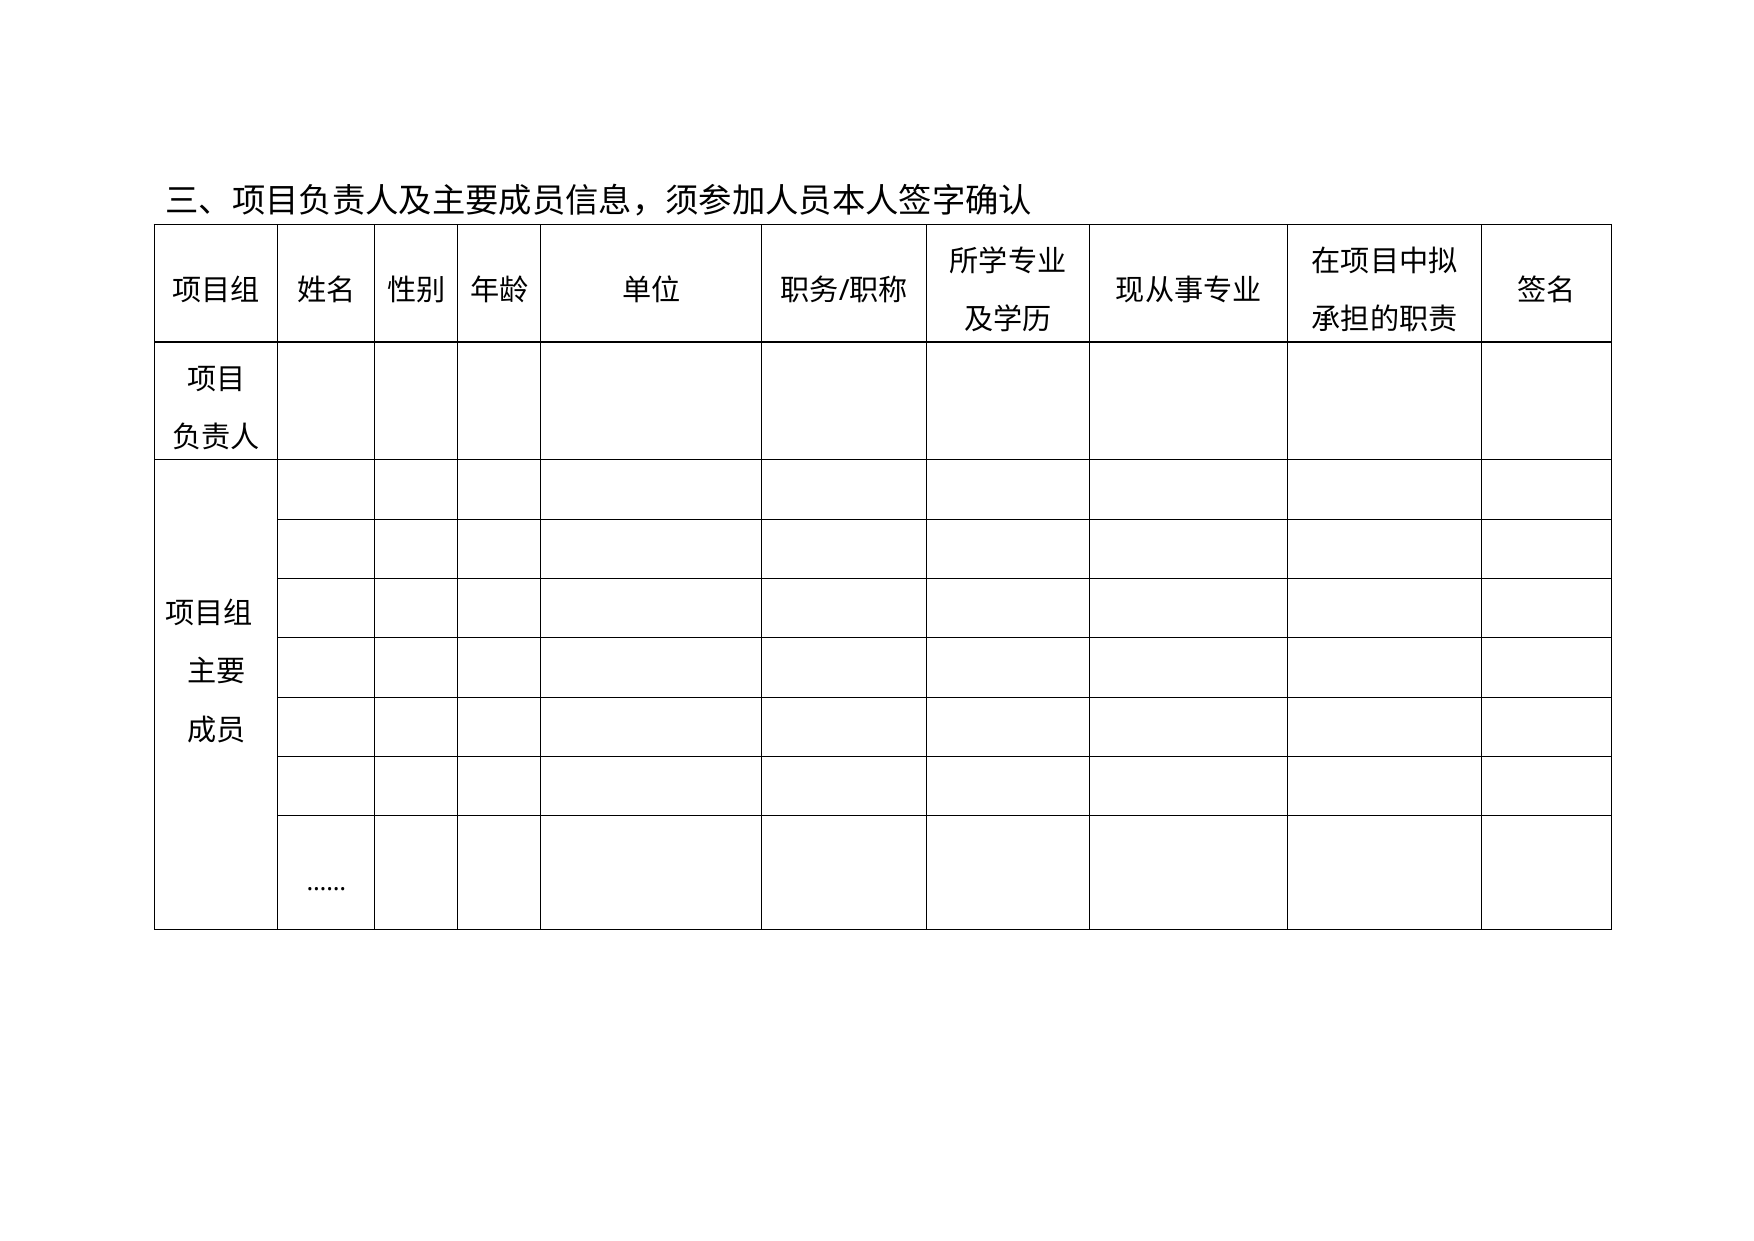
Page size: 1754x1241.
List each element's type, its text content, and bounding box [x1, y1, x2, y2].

table_header 现从事专业 [1090, 225, 1287, 341]
table_header 姓名 [278, 225, 374, 341]
table_cell [458, 520, 540, 578]
table_cell [762, 757, 926, 815]
table_cell [1482, 343, 1611, 459]
table_cell [541, 638, 761, 697]
table_cell [927, 343, 1089, 459]
table_cell [375, 520, 457, 578]
table_cell [541, 579, 761, 637]
table_cell [541, 343, 761, 459]
table_cell [1482, 638, 1611, 697]
table_cell [375, 638, 457, 697]
table_cell [278, 757, 374, 815]
table_cell [762, 816, 926, 929]
table_cell [541, 520, 761, 578]
table_cell [927, 698, 1089, 756]
table_cell [541, 816, 761, 929]
table_cell [541, 757, 761, 815]
table_cell [278, 638, 374, 697]
table_header 单位 [541, 225, 761, 341]
table_cell 项目 负责人 [155, 343, 277, 459]
table_cell [1090, 638, 1287, 697]
table_cell [1288, 816, 1481, 929]
table_header 签名 [1482, 225, 1611, 341]
table_cell [278, 579, 374, 637]
table_cell [458, 343, 540, 459]
table_cell [762, 638, 926, 697]
table_cell [762, 520, 926, 578]
table_cell [541, 698, 761, 756]
table_cell [458, 816, 540, 929]
table_cell [278, 460, 374, 518]
table_cell [458, 638, 540, 697]
table_cell [927, 757, 1089, 815]
table_cell [762, 579, 926, 637]
table_cell [375, 343, 457, 459]
table_cell [458, 698, 540, 756]
table_cell [278, 698, 374, 756]
table_cell [927, 460, 1089, 518]
table_header 性别 [375, 225, 457, 341]
table_cell [1090, 520, 1287, 578]
table_cell [1482, 698, 1611, 756]
table_cell [1090, 579, 1287, 637]
table_cell [1288, 698, 1481, 756]
table_header 项目组 [155, 225, 277, 341]
table_cell [1288, 343, 1481, 459]
table_cell 项目组 主要 成员 [155, 460, 277, 929]
table_cell [1090, 757, 1287, 815]
table_cell [375, 579, 457, 637]
table_cell [375, 698, 457, 756]
table_cell [375, 816, 457, 929]
table_cell [458, 460, 540, 518]
table_cell [762, 343, 926, 459]
table_cell [375, 757, 457, 815]
table_cell [278, 343, 374, 459]
table_cell [1288, 638, 1481, 697]
table_cell [1288, 757, 1481, 815]
table_cell [927, 579, 1089, 637]
table_header 年龄 [458, 225, 540, 341]
table_cell …… [278, 816, 374, 929]
table_cell [927, 816, 1089, 929]
table_cell [1090, 698, 1287, 756]
table_cell [1288, 579, 1481, 637]
table_cell [458, 757, 540, 815]
table_cell [1090, 816, 1287, 929]
table_cell [375, 460, 457, 518]
table_cell [278, 520, 374, 578]
text 三、项目负责人及主要成员信息，须参加人员本人签字确认 [165, 165, 1600, 224]
table_cell [1482, 816, 1611, 929]
table_header 所学专业 及学历 [927, 225, 1089, 341]
table_header 在项目中拟 承担的职责 [1288, 225, 1481, 341]
table_cell [541, 460, 761, 518]
table_cell [1090, 460, 1287, 518]
table_cell [927, 638, 1089, 697]
table_cell [1482, 520, 1611, 578]
table_cell [1482, 579, 1611, 637]
table_cell [1090, 343, 1287, 459]
table_cell [1482, 757, 1611, 815]
table_cell [1288, 460, 1481, 518]
table_cell [762, 460, 926, 518]
table_cell [1482, 460, 1611, 518]
table_cell [762, 698, 926, 756]
table_cell [927, 520, 1089, 578]
table_cell [458, 579, 540, 637]
table_header 职务/职称 [762, 225, 926, 341]
table_cell [1288, 520, 1481, 578]
